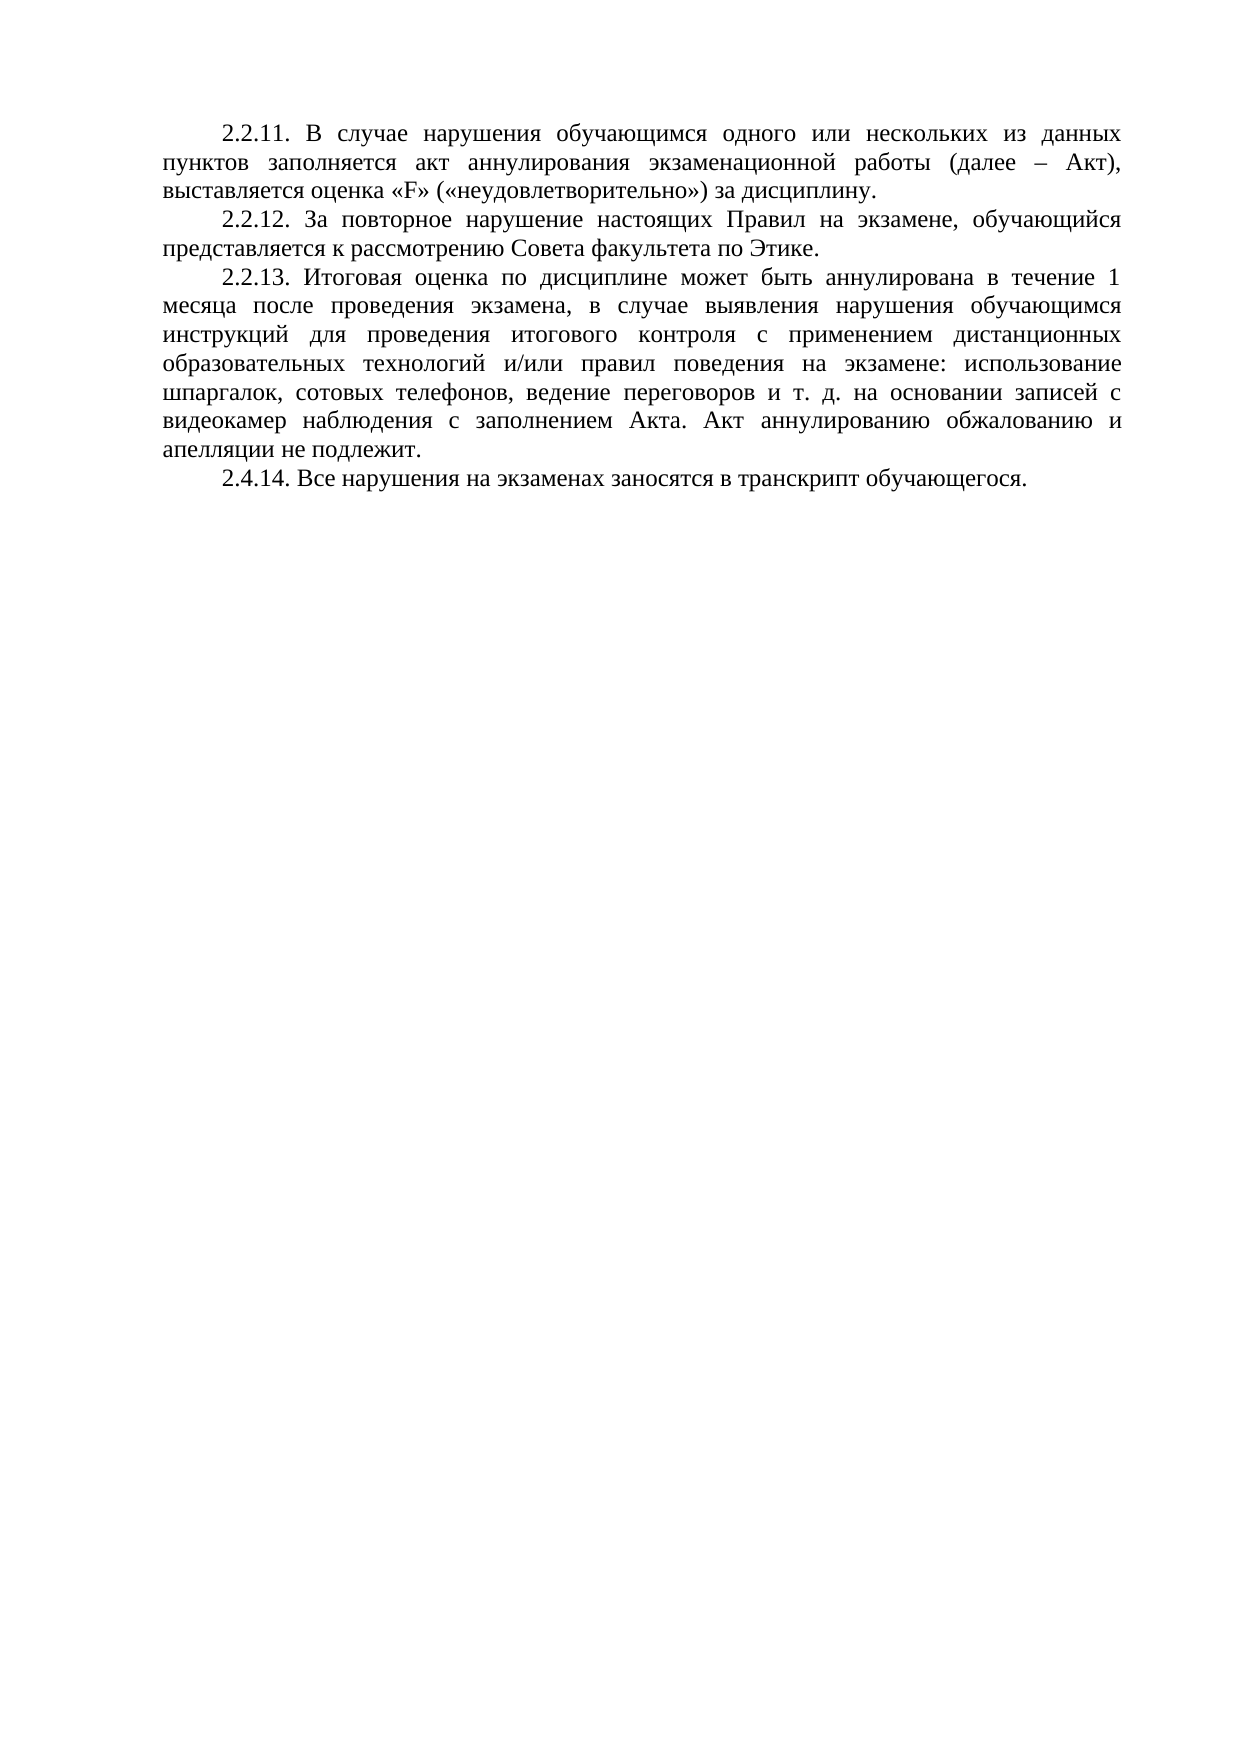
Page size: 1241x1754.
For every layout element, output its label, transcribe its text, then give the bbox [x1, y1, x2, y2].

text 2.4.14. Все нарушения на экзаменах заносятся в транскрипт обучающегося. [162, 463, 1122, 492]
text 2.2.12. За повторное нарушение настоящих Правил на экзамене, обучающийся представляется к рассмотрению Совета факультета по Этике. [162, 204, 1122, 262]
text 2.2.13. Итоговая оценка по дисциплине может быть аннулирована в течение 1 месяца после проведения экзамена, в случае выявления нарушения обучающимся инструкций для проведения итогового контроля с применением дистанционных образовательных технологий и/или правил поведения на экзамене: использование шпаргалок, сотовых телефонов, ведение переговоров и т. д. на основании записей с видеокамер наблюдения с заполнением Акта. Акт аннулированию обжалованию и апелляции не подлежит. [162, 262, 1122, 463]
text 2.2.11. В случае нарушения обучающимся одного или нескольких из данных пунктов заполняется акт аннулирования экзаменационной работы (далее – Акт), выставляется оценка «F» («неудовлетворительно») за дисциплину. [162, 118, 1122, 204]
